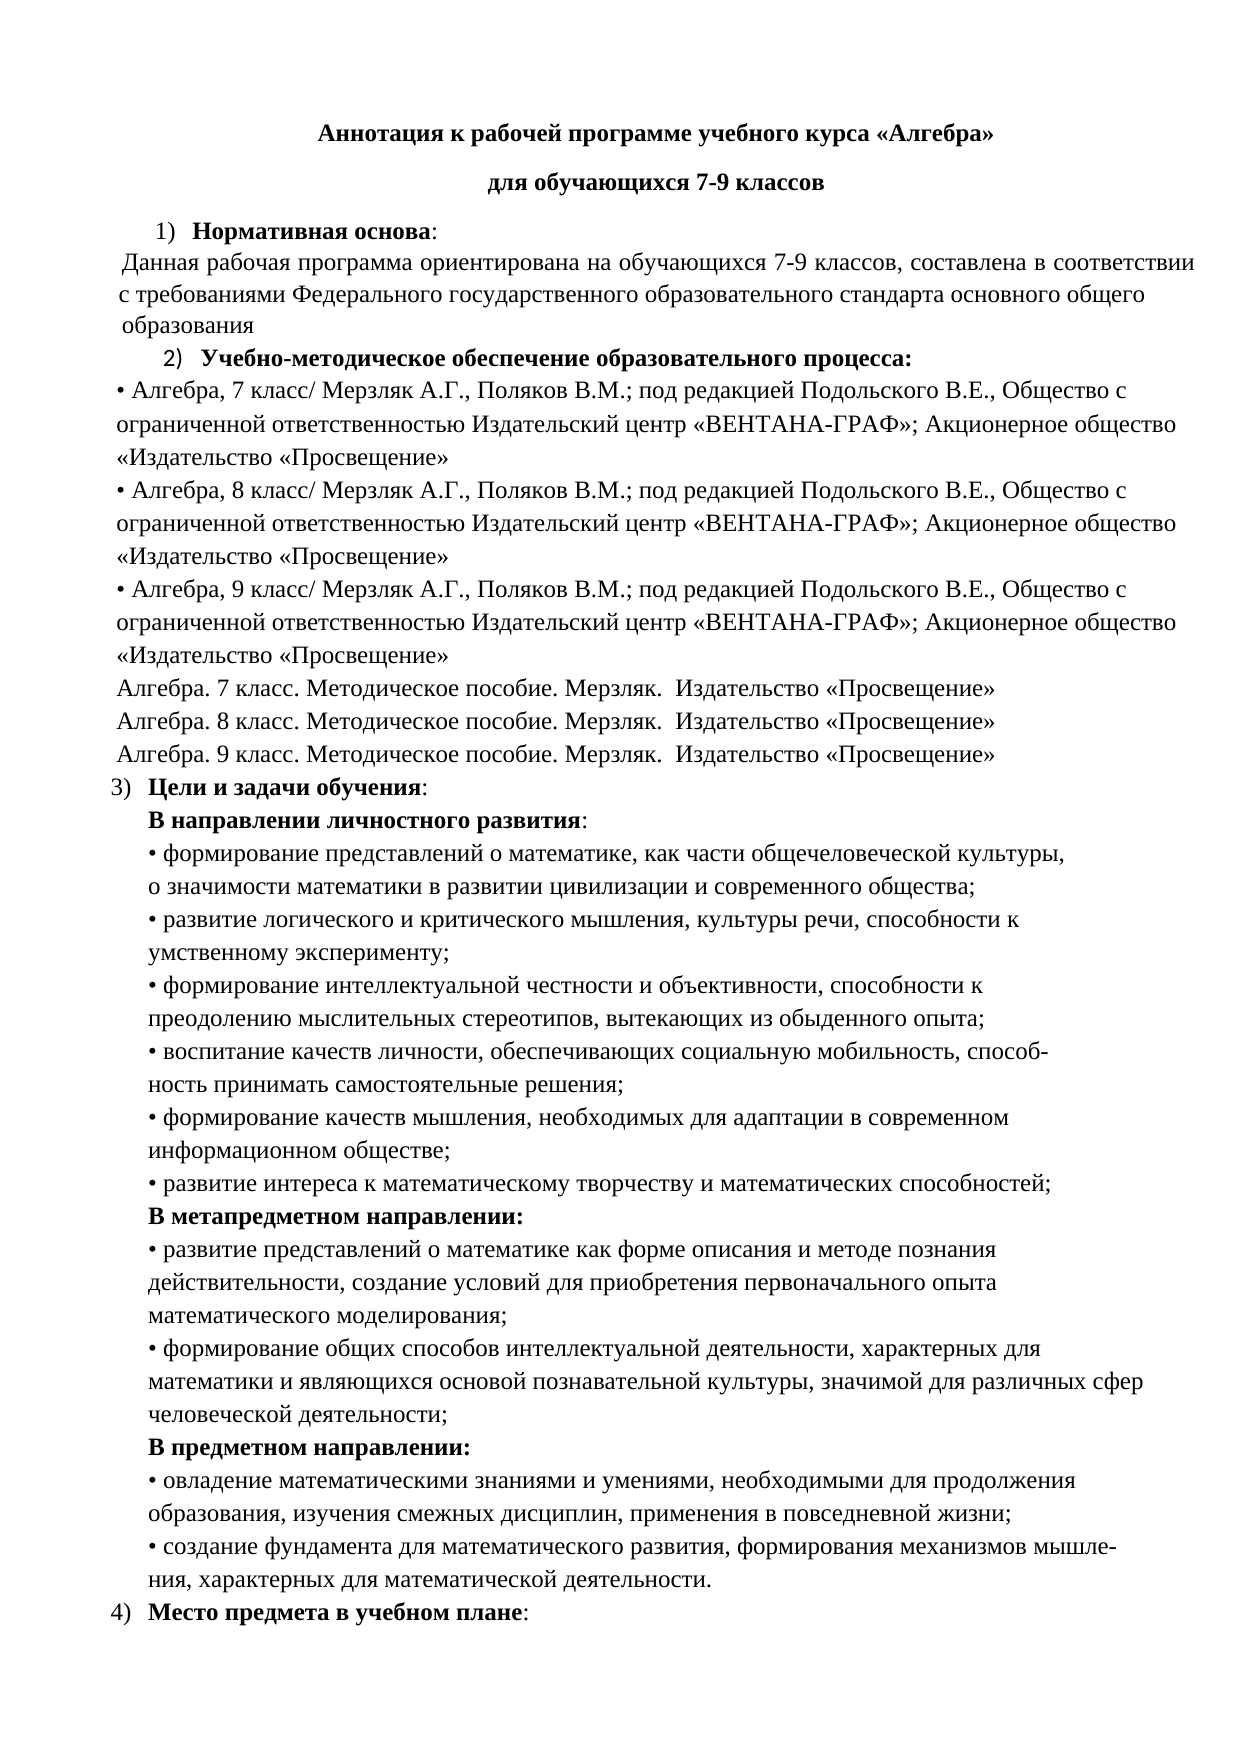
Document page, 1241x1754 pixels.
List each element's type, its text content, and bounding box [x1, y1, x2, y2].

text ‌Алгебра. 7 класс. Методическое пособие. Мерзляк. ‌​ Издательство «Просвещение»‌​ [116, 673, 1240, 702]
list Цели и задачи обучения: [110, 772, 1196, 801]
text • Алгебра, 8 класс/ Мерзляк А.Г., Поляков В.М.; под редакцией Подольского В.Е., Общество с ограниченной ответственностью Издательский центр «ВЕНТАНА-ГРАФ»; Акционерное общество «Издательство «Просвещение»‌​ [116, 475, 1196, 569]
text • овладение математическими знаниями и умениями, необходимыми для продолжения [148, 1465, 1196, 1494]
text Аннотация к рабочей программе учебного курса «Алгебра» [116, 118, 1196, 147]
text • формирование общих способов интеллектуальной деятельности, характерных для [148, 1333, 1196, 1362]
text умственному эксперименту; [148, 937, 1196, 966]
text • развитие логического и критического мышления, культуры речи, способности к [148, 904, 1196, 933]
text математики и являющихся основой познавательной культуры, значимой для различных сфер человеческой деятельности; [148, 1366, 1196, 1428]
text • формирование интеллектуальной честности и объективности, способности к [148, 970, 1196, 999]
text действительности, создание условий для приобретения первоначального опыта [148, 1267, 1196, 1296]
text образования [74, 311, 1196, 339]
text ‌Алгебра. 8 класс. Методическое пособие. Мерзляк. ‌​ Издательство «Просвещение»‌​ [116, 706, 1240, 734]
list Место предмета в учебном плане: [110, 1597, 1196, 1626]
text • формирование представлений о математике, как части общечеловеческой культуры, [148, 838, 1196, 867]
text • развитие интереса к математическому творчеству и математических способностей; [148, 1168, 1196, 1197]
text образования, изучения смежных дисциплин, применения в повседневной жизни; [148, 1498, 1196, 1527]
text информационном обществе; [148, 1135, 1196, 1164]
text ​‌• Алгебра, 7 класс/ Мерзляк А.Г., Поляков В.М.; под редакцией Подольского В.Е., Общество с ограниченной ответственностью Издательский центр «ВЕНТАНА-ГРАФ»; Акционерное общество «Издательство «Просвещение»‌​ [116, 376, 1196, 470]
text • создание фундамента для математического развития, формирования механизмов мышле- [148, 1531, 1196, 1560]
text • формирование качеств мышления, необходимых для адаптации в современном [148, 1102, 1196, 1131]
text математического моделирования; [148, 1300, 1196, 1329]
text • воспитание качеств личности, обеспечивающих социальную мобильность, способ- [148, 1036, 1196, 1065]
text • Алгебра, 9 класс/ Мерзляк А.Г., Поляков В.М.; под редакцией Подольского В.Е., Общество с ограниченной ответственностью Издательский центр «ВЕНТАНА-ГРАФ»; Акционерное общество «Издательство «Просвещение»‌​ [116, 574, 1196, 668]
text В предметном направлении: [148, 1432, 1196, 1461]
list ‌‌Учебно-методическое обеспечение образовательного процесса: [163, 342, 1196, 373]
list Нормативная основа: [154, 216, 1196, 244]
text ность принимать самостоятельные решения; [148, 1069, 1196, 1098]
text Данная рабочая программа ориентирована на обучающихся 7-9 классов, составлена в соответствии с требованиями Федерального государственного образовательного стандарта основного общего [118, 247, 1196, 308]
text В метапредметном направлении: [148, 1201, 1196, 1230]
text для обучающихся 7-9 классов [116, 167, 1196, 196]
text ‌Алгебра. 9 класс. Методическое пособие. Мерзляк. ‌​ Издательство «Просвещение»‌​ [116, 739, 1240, 768]
text о значимости математики в развитии цивилизации и современного общества; [148, 871, 1196, 900]
text • развитие представлений о математике как форме описания и методе познания [148, 1234, 1196, 1263]
text В направлении личностного развития: [148, 805, 1196, 834]
text преодолению мыслительных стереотипов, вытекающих из обыденного опыта; [148, 1003, 1196, 1032]
text ния, характерных для математической деятельности. [148, 1564, 1196, 1593]
